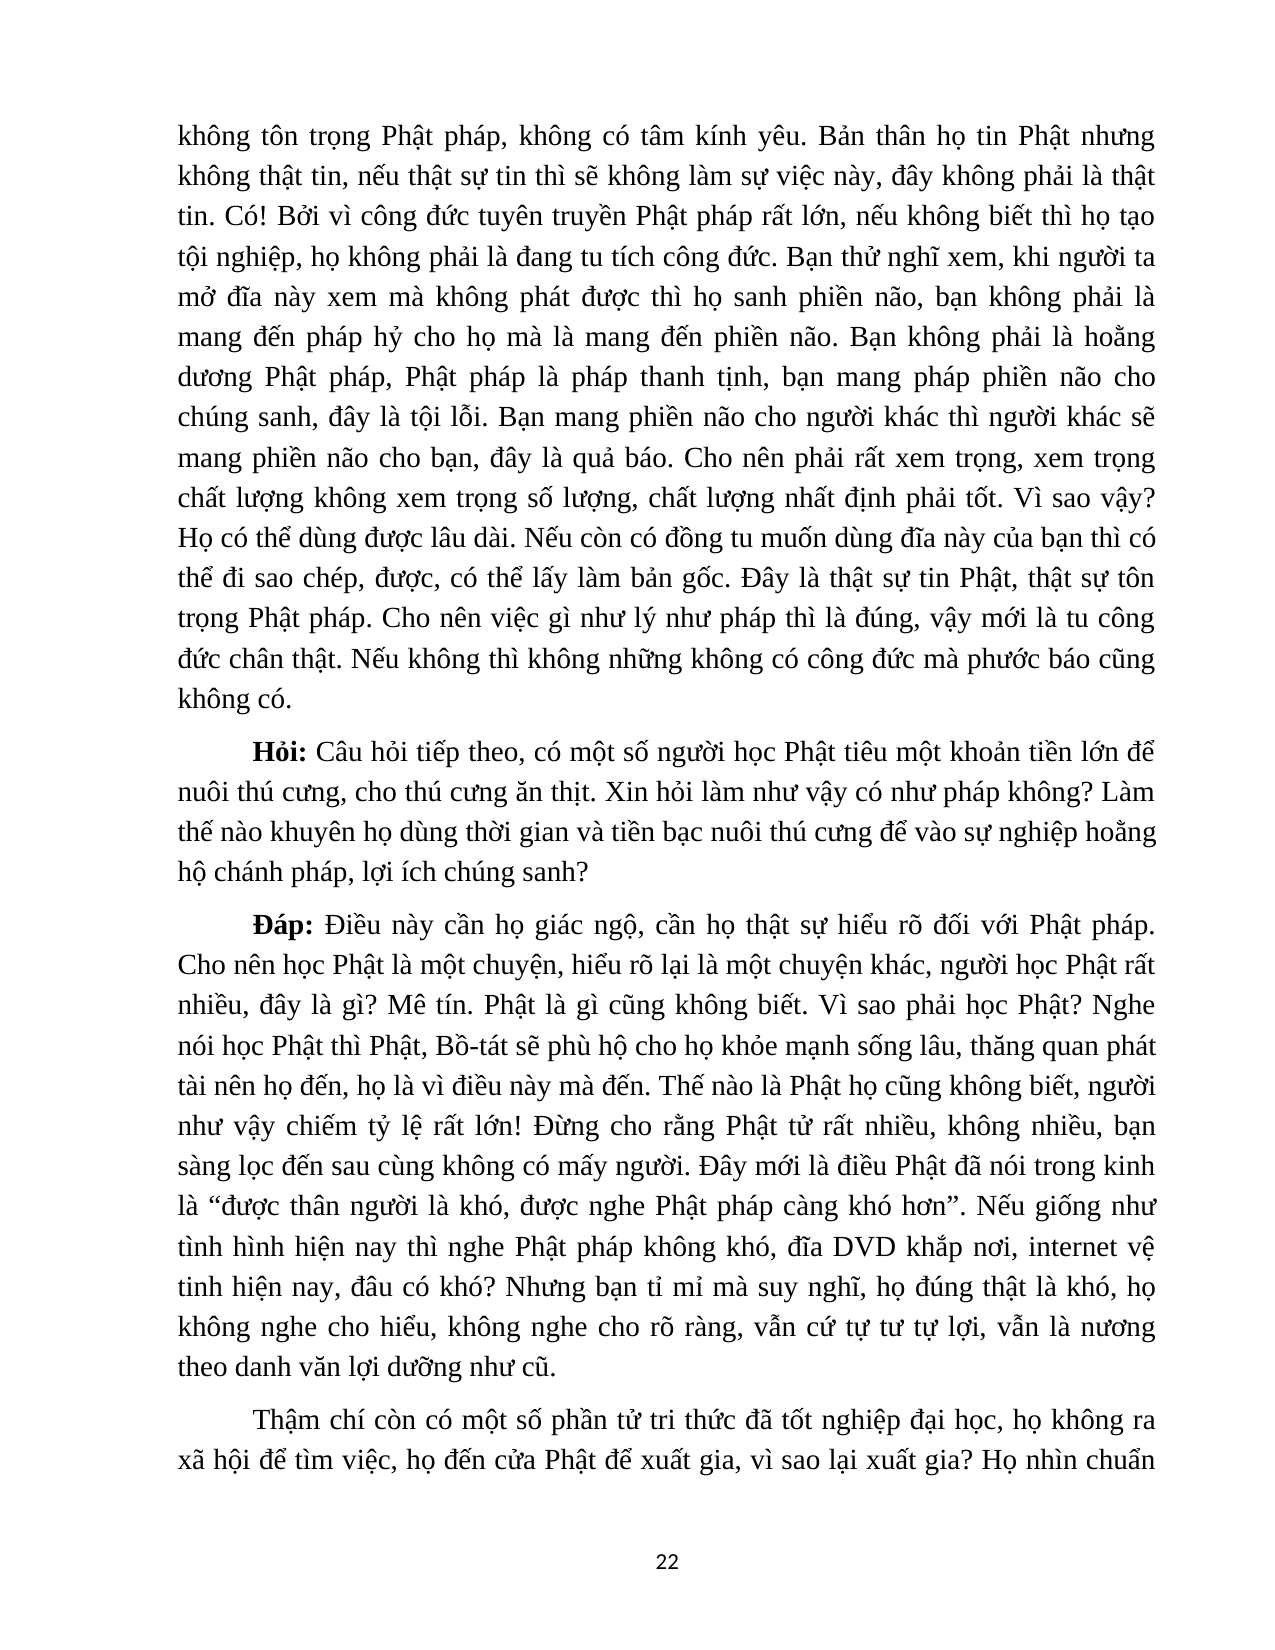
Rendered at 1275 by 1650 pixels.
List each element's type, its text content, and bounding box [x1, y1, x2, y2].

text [177, 1402, 1157, 1476]
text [177, 118, 1157, 714]
text Đáp: Điều này cần họ giác ngộ, cần họ thật sự hiểu rõ đối với Phật pháp. Cho nên học Phật là một chuyện, hiểu rõ lại là một chuyện khác, người học Phật rất nhiều, đây là gì? Mê tín. Phật là gì cũng không biết. Vì sao phải học Phật? Nghe nói học Phật thì Phật, Bồ-tát sẽ phù hộ cho họ khỏe mạnh sống lâu, thăng quan phát tài nên họ đến, họ là vì điều này mà đến. Thế nào là Phật họ cũng không biết, người như vậy chiếm tỷ lệ rất lớn! Đừng cho rằng Phật tử rất nhiều, không nhiều, bạn sàng lọc đến sau cùng không có mấy người. Đây mới là điều Phật đã nói trong kinh là “được thân người là khó, được nghe Phật pháp càng khó hơn”. Nếu giống như tình hình hiện nay thì nghe Phật pháp không khó, đĩa DVD khắp nơi, internet vệ tinh hiện nay, đâu có khó? Nhưng bạn tỉ mỉ mà suy nghĩ, họ đúng thật là khó, họ không nghe cho hiểu, không nghe cho rõ ràng, vẫn cứ tự tư tự lợi, vẫn là nương theo danh văn lợi dưỡng như cũ. [177, 907, 1157, 1383]
text Hỏi: Câu hỏi tiếp theo, có một số người học Phật tiêu một khoản tiền lớn để nuôi thú cưng, cho thú cưng ăn thịt. Xin hỏi làm như vậy có như pháp không? Làm thế nào khuyên họ dùng thời gian và tiền bạc nuôi thú cưng để vào sự nghiệp hoằng hộ chánh pháp, lợi ích chúng sanh? [177, 734, 1157, 888]
